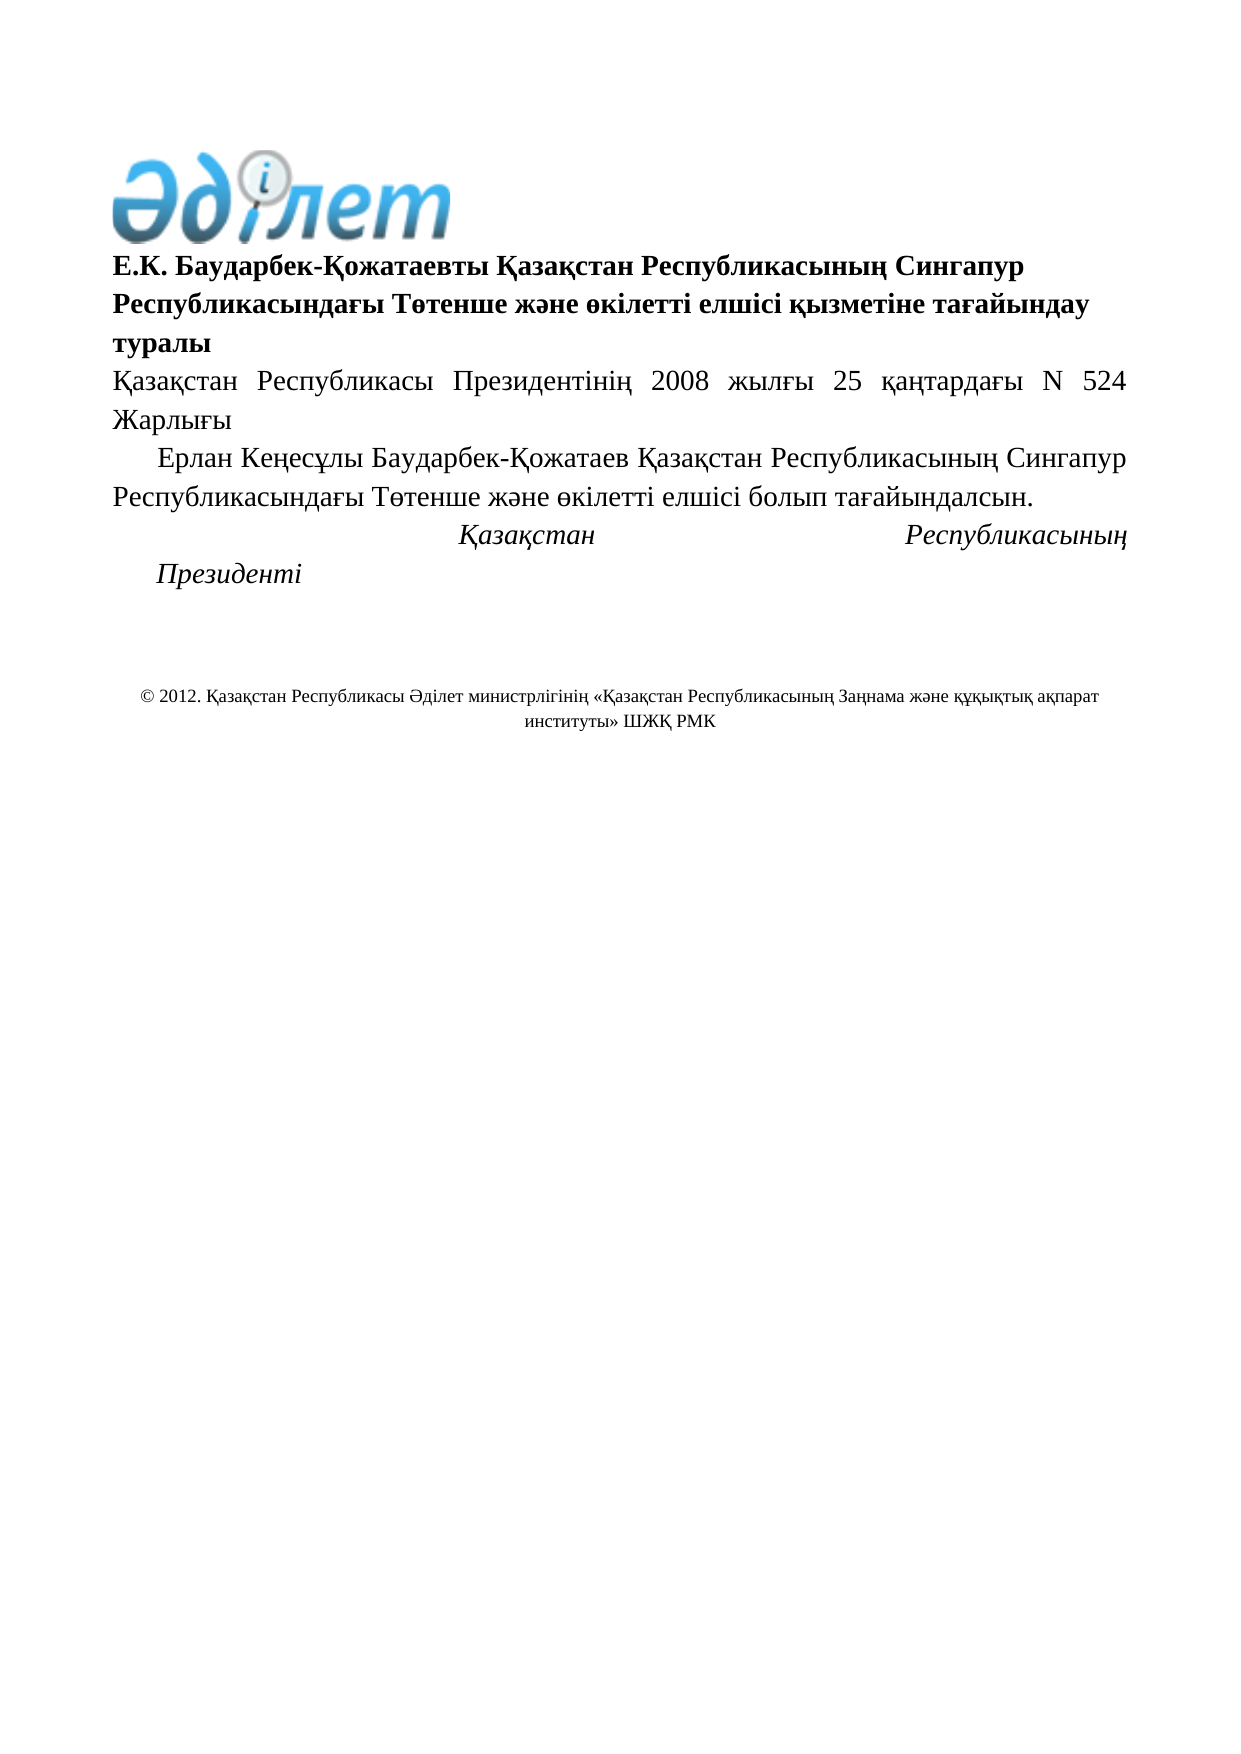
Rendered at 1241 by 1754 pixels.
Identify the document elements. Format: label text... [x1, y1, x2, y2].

text Қазақстан Республикасы Президентінің 2008 жылғы 25 қаңтардағы N 524 Жарлығы [112, 363, 1128, 435]
text Ерлан Кеңесұлы Баударбек-Қожатаев Қазақстан Республикасының Сингапур Республикасындағы Төтенше және өкілетті елшісі болып тағайындалсын. [112, 440, 1128, 512]
text © 2012. Қазақстан Республикасы Әділет министрлігінің «Қазақстан Республикасының Заңнама және құқықтық ақпарат институты» ШЖҚ РМК [112, 685, 1128, 731]
text Е.К. Баударбек-Қожатаевты Қазақстан Республикасының Сингапур Республикасындағы Төтенше және өкілетті елшісі қызметіне тағайындау туралы [112, 248, 1128, 358]
picture [112, 150, 451, 244]
text Қазақстан Республикасының Президенті [112, 517, 1128, 589]
